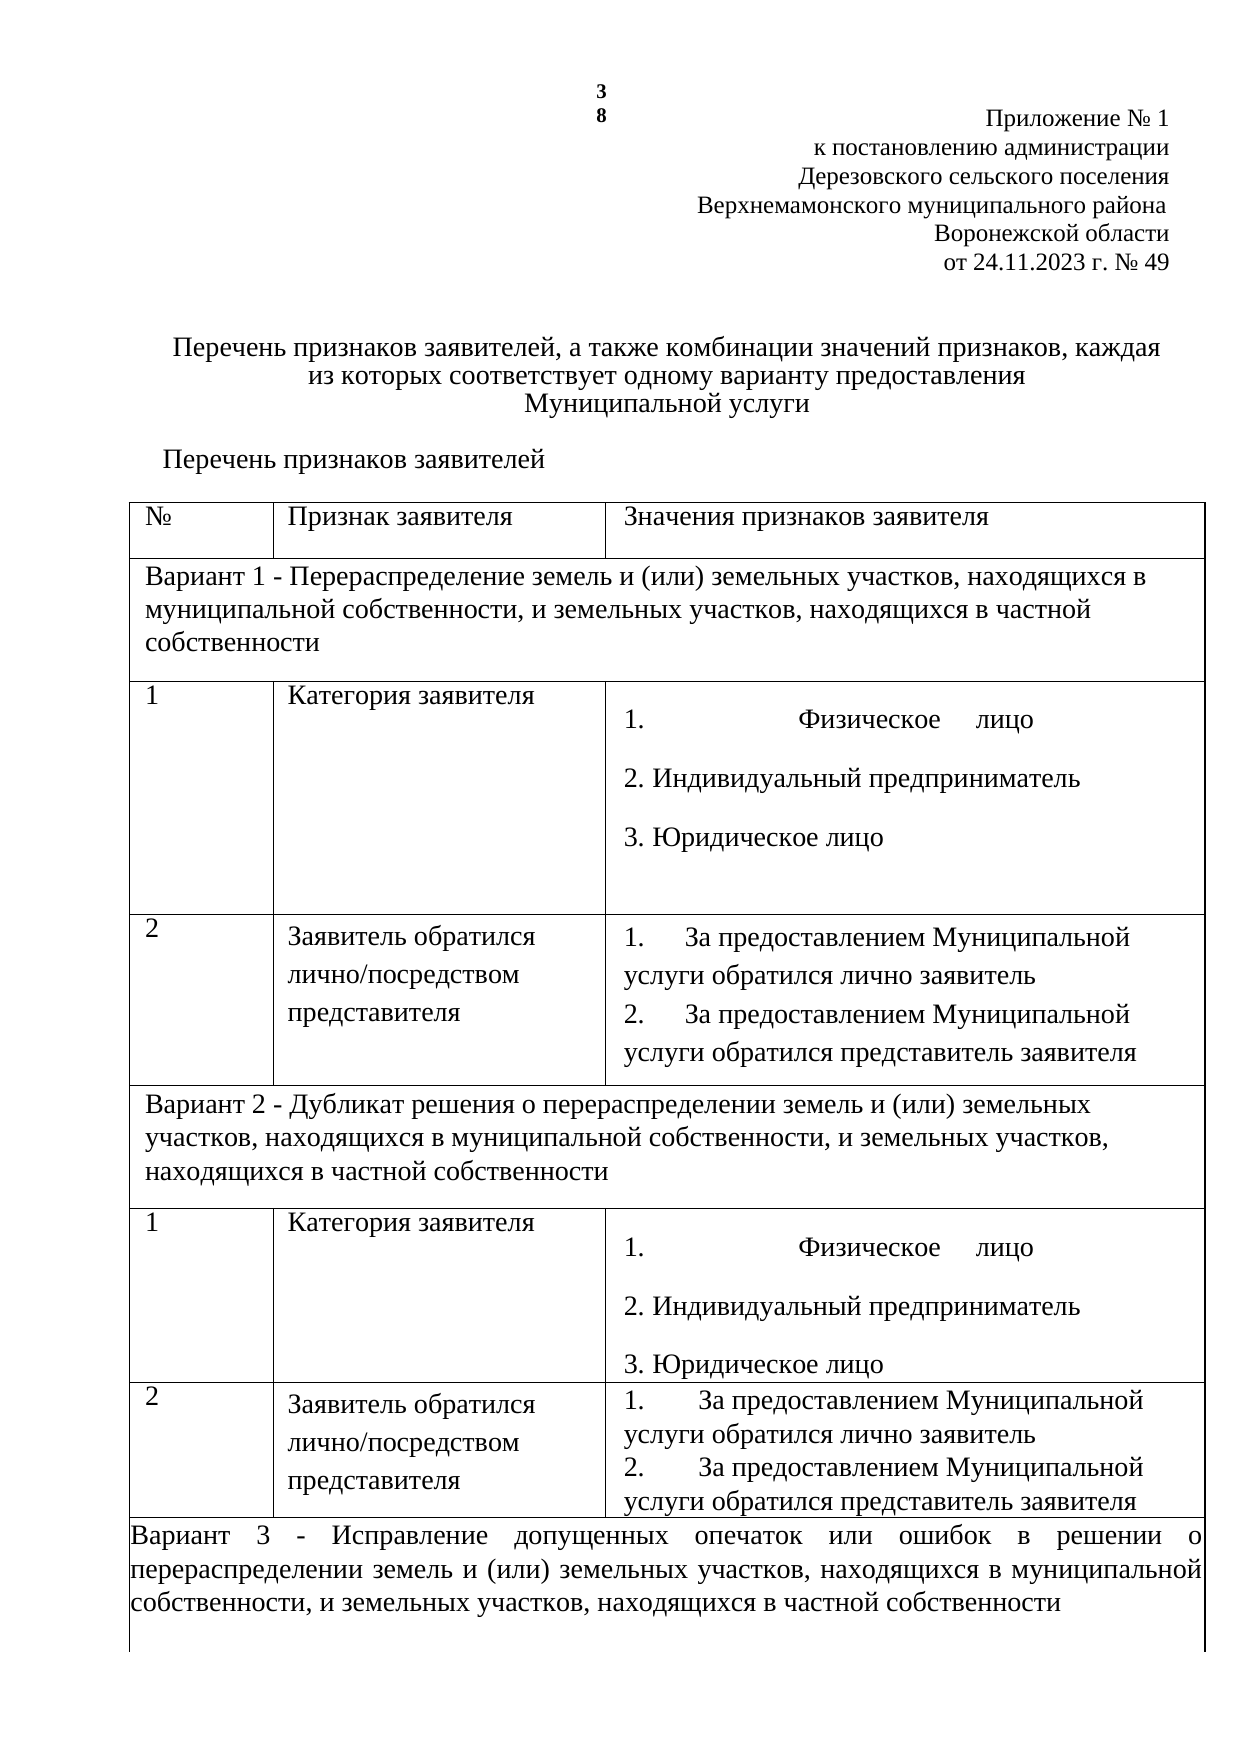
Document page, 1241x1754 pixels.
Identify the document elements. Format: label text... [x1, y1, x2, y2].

table_header Признак заявителя [274, 503, 605, 558]
table_cell Вариант 2 - Дубликат решения о перераспределении земель и (или) земельных участков, находящихся в муниципальной собственности, и земельных участков, находящихся в частной собственности [130, 1086, 1204, 1208]
table_cell За предоставлением Муниципальной услуги обратился лично заявитель За предоставлением Муниципальной услуги обратился представитель заявителя [606, 915, 1204, 1085]
table_cell Категория заявителя [274, 1209, 605, 1382]
text Приложение № 1 [354, 103, 1169, 132]
table_cell 2 [130, 1383, 273, 1517]
table_cell 1 [130, 1209, 273, 1382]
text Воронежской области [162, 218, 1169, 247]
table_cell Категория заявителя [274, 682, 605, 914]
text Верхнемамонского муниципального района [162, 190, 1169, 218]
table_cell Физическое лицо Индивидуальный предприниматель Юридическое лицо [606, 682, 1204, 914]
table_cell 2 [130, 915, 273, 1085]
table_cell Заявитель обратился лично/посредством представителя [274, 915, 605, 1085]
table_cell 1 [130, 682, 273, 914]
table_cell Вариант 3 - Исправление допущенных опечаток или ошибок в решении о перераспределении земель и (или) земельных участков, находящихся в муниципальной собственности, и земельных участков, находящихся в частной собственности [130, 1518, 1204, 1652]
table_cell Заявитель обратился лично/посредством представителя [274, 1383, 605, 1517]
text от 24.11.2023 г. № 49 [162, 247, 1169, 276]
table_header № [130, 503, 273, 558]
text Перечень признаков заявителей [162, 446, 1171, 474]
text к постановлению администрации Дерезовского сельского поселения [162, 132, 1169, 190]
text Муниципальной услуги [162, 390, 1171, 418]
table_cell Физическое лицо Индивидуальный предприниматель Юридическое лицо [606, 1209, 1204, 1382]
table_cell За предоставлением Муниципальной услуги обратился лично заявитель За предоставлением Муниципальной услуги обратился представитель заявителя [606, 1383, 1204, 1517]
text Перечень признаков заявителей, а также комбинации значений признаков, каждая из которых соответствует одному варианту предоставления [162, 333, 1171, 390]
table_cell Вариант 1 - Перераспределение земель и (или) земельных участков, находящихся в муниципальной собственности, и земельных участков, находящихся в частной собственности [130, 559, 1204, 681]
table_header Значения признаков заявителя [606, 503, 1204, 558]
